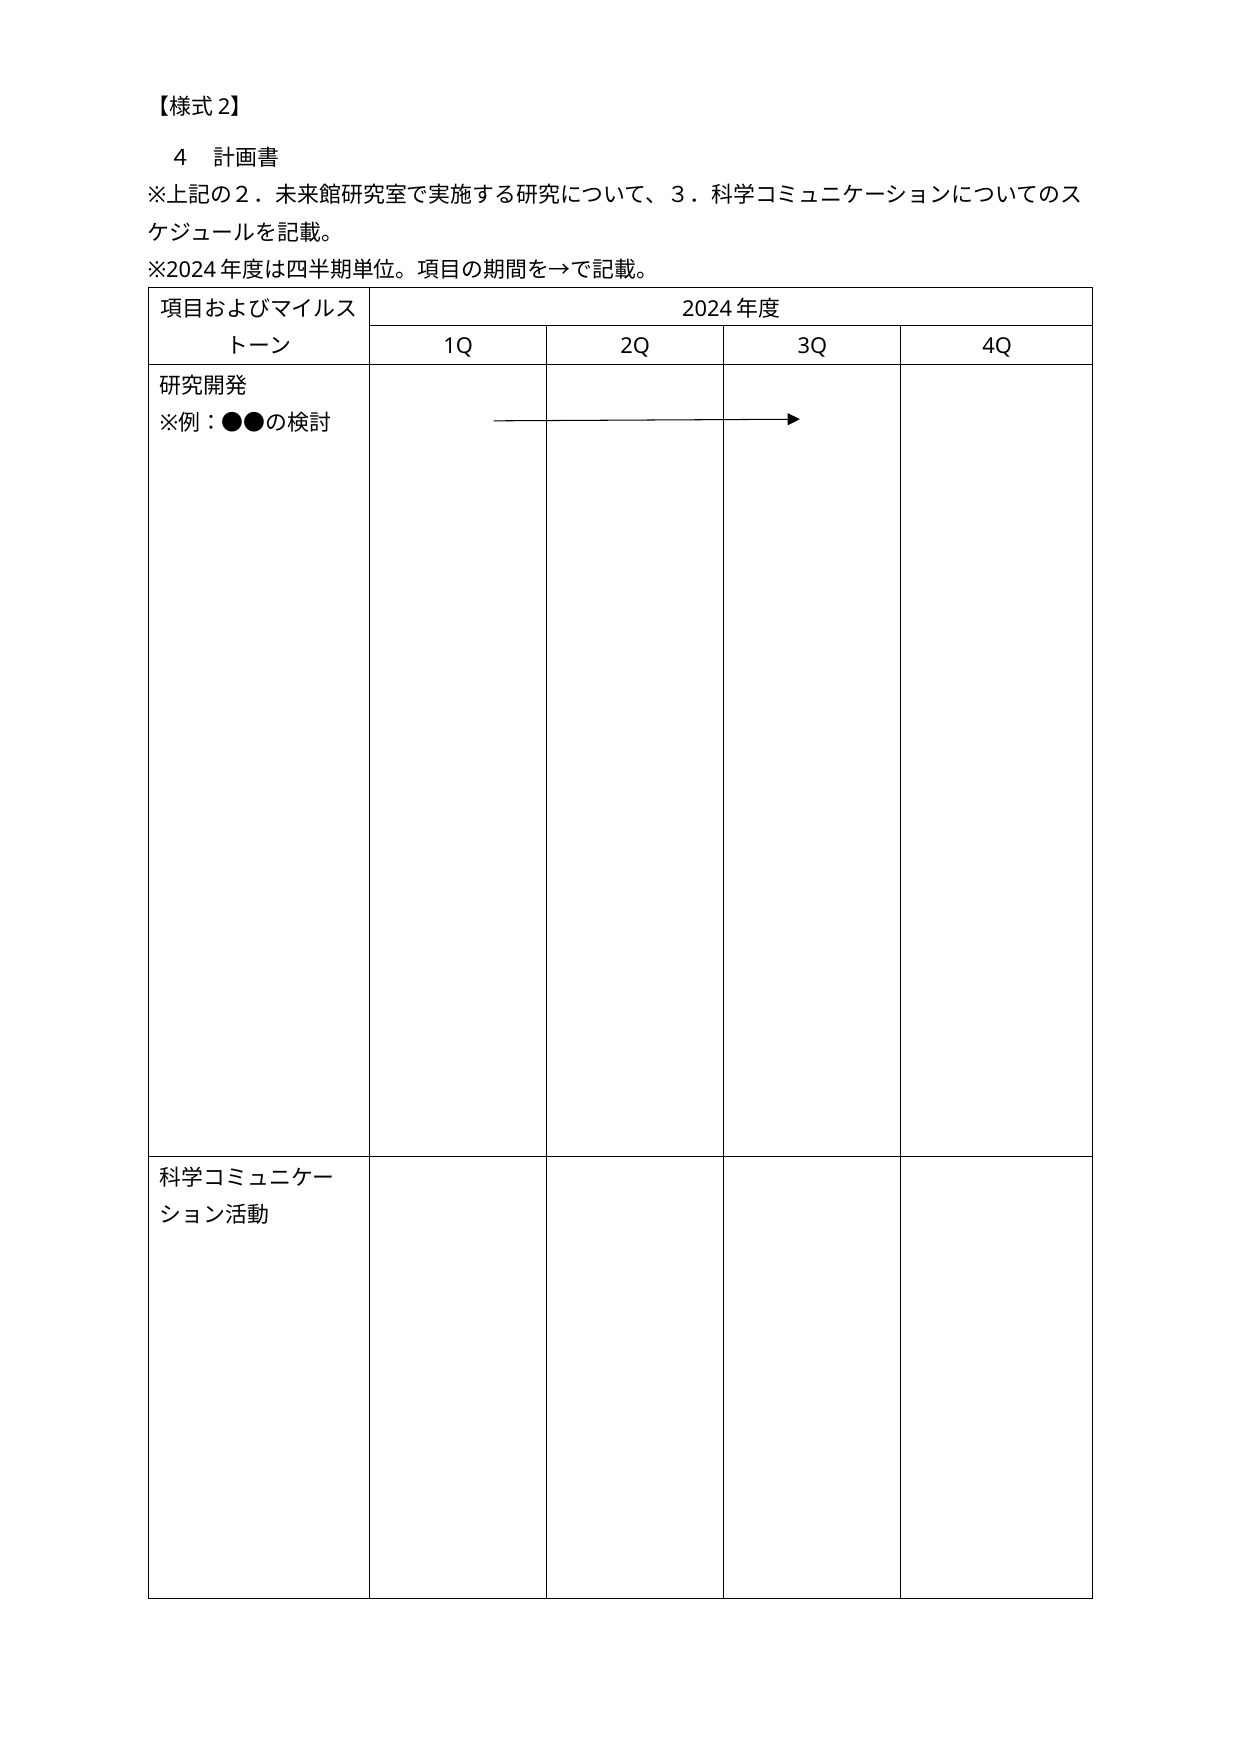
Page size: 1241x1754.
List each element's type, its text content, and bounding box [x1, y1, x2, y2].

text ４ 計画書 [148, 137, 1092, 174]
table_header 項目およびマイルストーン [149, 288, 369, 364]
table_cell [724, 365, 900, 1156]
table_cell [547, 365, 723, 420]
table_cell 2Q [547, 326, 723, 364]
table_header 2024年度 [370, 288, 1092, 325]
table_cell 1Q [370, 326, 546, 364]
table_cell 研究開発 ※例：●●の検討 [149, 365, 369, 1156]
table_cell 3Q [724, 326, 900, 364]
table_cell 4Q [901, 326, 1092, 364]
table_cell 科学コミュニケーション活動 [149, 1157, 369, 1598]
table_cell [901, 1157, 1092, 1598]
table_cell [370, 1157, 546, 1598]
table_cell [724, 1157, 900, 1598]
table_cell [547, 421, 723, 1156]
table_cell [901, 365, 1092, 1156]
text ※2024年度は四半期単位。項目の期間を→で記載。 [148, 249, 1092, 287]
table_cell [370, 365, 546, 1156]
text ※上記の２．未来館研究室で実施する研究について、３．科学コミュニケーションについてのスケジュールを記載。 [148, 174, 1092, 249]
table_cell [547, 1157, 723, 1598]
